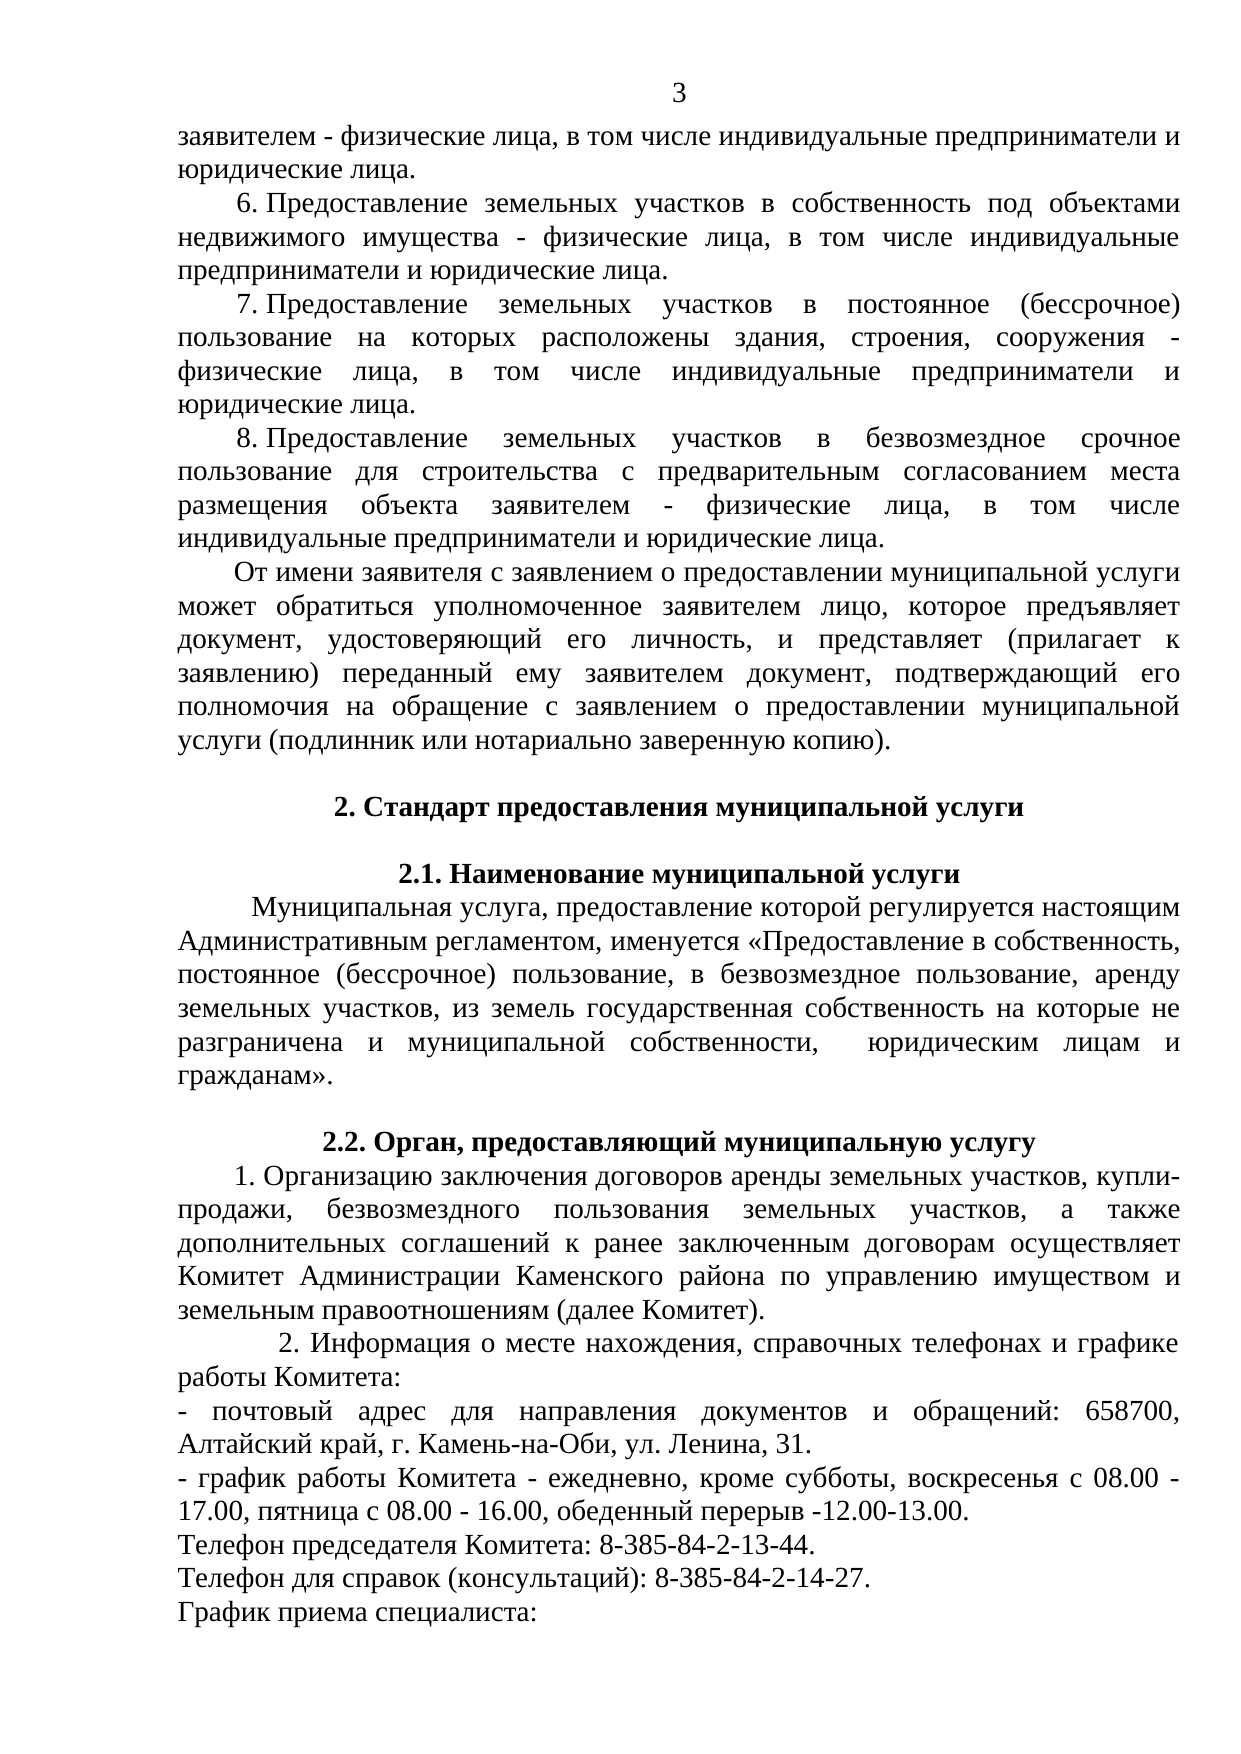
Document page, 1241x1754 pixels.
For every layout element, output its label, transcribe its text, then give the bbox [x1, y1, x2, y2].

text 2. Стандарт предоставления муниципальной услуги [177, 789, 1181, 822]
text - график работы Комитета - ежедневно, кроме субботы, воскресенья с 08.00 - 17.00, пятница с 08.00 - 16.00, обеденный перерыв -12.00-13.00. [177, 1460, 1181, 1527]
text Телефон для справок (консультаций): 8-385-84-2-14-27. [177, 1560, 1181, 1594]
text - почтовый адрес для направления документов и обращений: 658700, Алтайский край, г. Камень-на-Оби, ул. Ленина, 31. [177, 1393, 1181, 1460]
text 2. Информация о месте нахождения, справочных телефонах и графике работы Комитета: [177, 1326, 1181, 1393]
list Предоставление земельных участков в безвозмездное срочное пользование для строительства с предварительным согласованием места размещения объекта заявителем - физические лица, в том числе индивидуальные предприниматели и юридические лица. [177, 420, 1181, 554]
text Телефон председателя Комитета: 8-385-84-2-13-44. [177, 1527, 1181, 1560]
text От имени заявителя с заявлением о предоставлении муниципальной услуги может обратиться уполномоченное заявителем лицо, которое предъявляет документ, удостоверяющий его личность, и представляет (прилагает к заявлению) переданный ему заявителем документ, подтверждающий его полномочия на обращение с заявлением о предоставлении муниципальной услуги (подлинник или нотариально заверенную копию). [177, 554, 1181, 755]
text 2.1. Наименование муниципальной услуги [177, 856, 1181, 889]
list Предоставление земельных участков в постоянное (бессрочное) пользование на которых расположены здания, строения, сооружения - физические лица, в том числе индивидуальные предприниматели и юридические лица. [177, 286, 1181, 420]
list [177, 118, 1181, 185]
list Предоставление земельных участков в собственность под объектами недвижимого имущества - физические лица, в том числе индивидуальные предприниматели и юридические лица. [177, 185, 1181, 286]
text 2.2. Орган, предоставляющий муниципальную услугу [177, 1124, 1181, 1158]
text Муниципальная услуга, предоставление которой регулируется настоящим Административным регламентом, именуется «Предоставление в собственность, постоянное (бессрочное) пользование, в безвозмездное пользование, аренду земельных участков, из земель государственная собственность на которые не разграничена и муниципальной собственности, юридическим лицам и гражданам». [177, 889, 1181, 1091]
text График приема специалиста: [177, 1594, 1181, 1627]
text 1. Организацию заключения договоров аренды земельных участков, купли-продажи, безвозмездного пользования земельных участков, а также дополнительных соглашений к ранее заключенным договорам осуществляет Комитет Администрации Каменского района по управлению имуществом и земельным правоотношениям (далее Комитет). [177, 1158, 1181, 1326]
